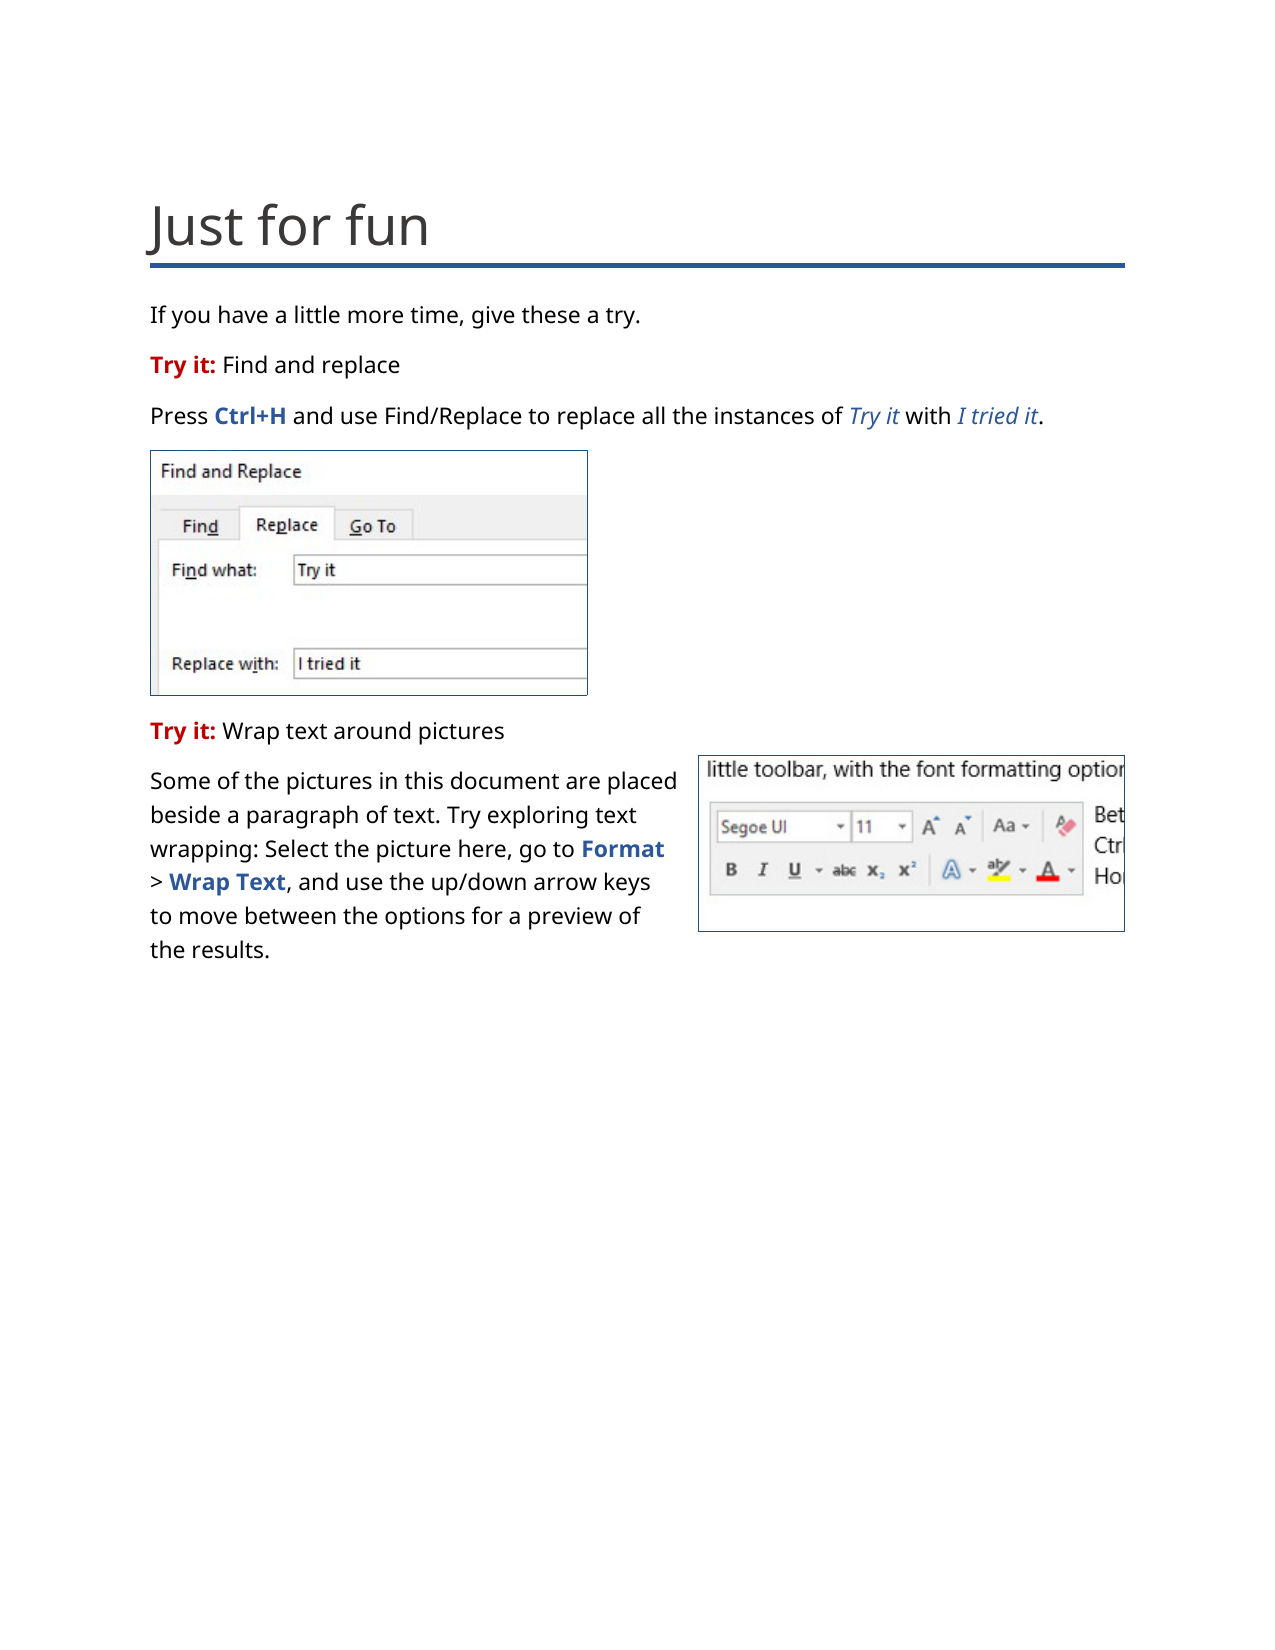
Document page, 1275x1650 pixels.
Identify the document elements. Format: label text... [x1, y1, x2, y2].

text Try it: Wrap text around pictures [150, 714, 1125, 746]
picture [699, 756, 1124, 931]
text Try it: Find and replace [150, 349, 1125, 381]
text If you have a little more time, give these a try. [150, 299, 1125, 330]
picture [151, 451, 587, 695]
text Press Ctrl+H and use Find/Replace to replace all the instances of Try it with I tried it. [150, 400, 1125, 431]
subtitle Just for fun [150, 187, 1125, 263]
